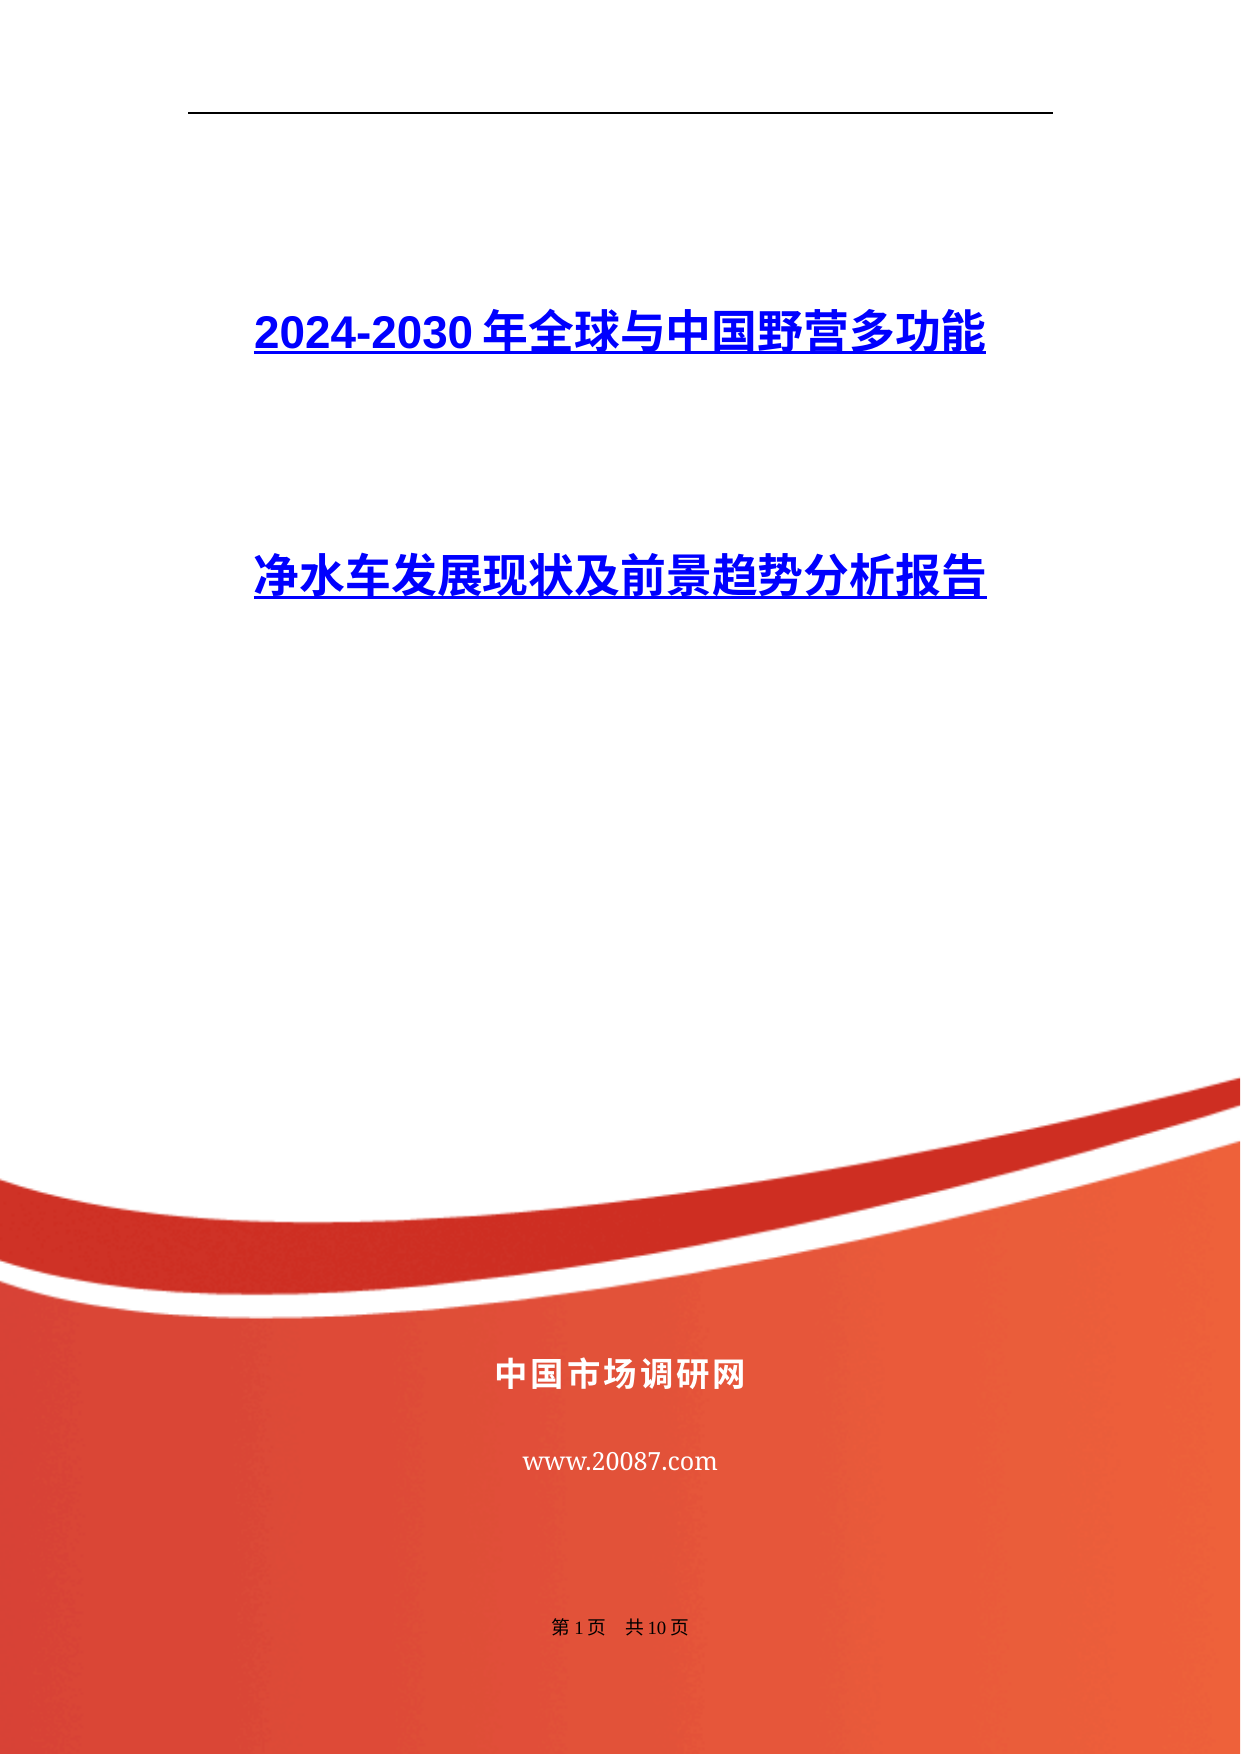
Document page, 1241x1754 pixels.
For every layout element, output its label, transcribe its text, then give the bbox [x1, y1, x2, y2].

table_header 2024-2030年全球与中国野营多功能净水车发展现状及前景趋势分析报告 [188, 207, 1053, 773]
subtitle 中国市场调研网 [187, 1339, 1053, 1404]
text www.20087.com [187, 1428, 1053, 1493]
picture [0, 1006, 1241, 1754]
